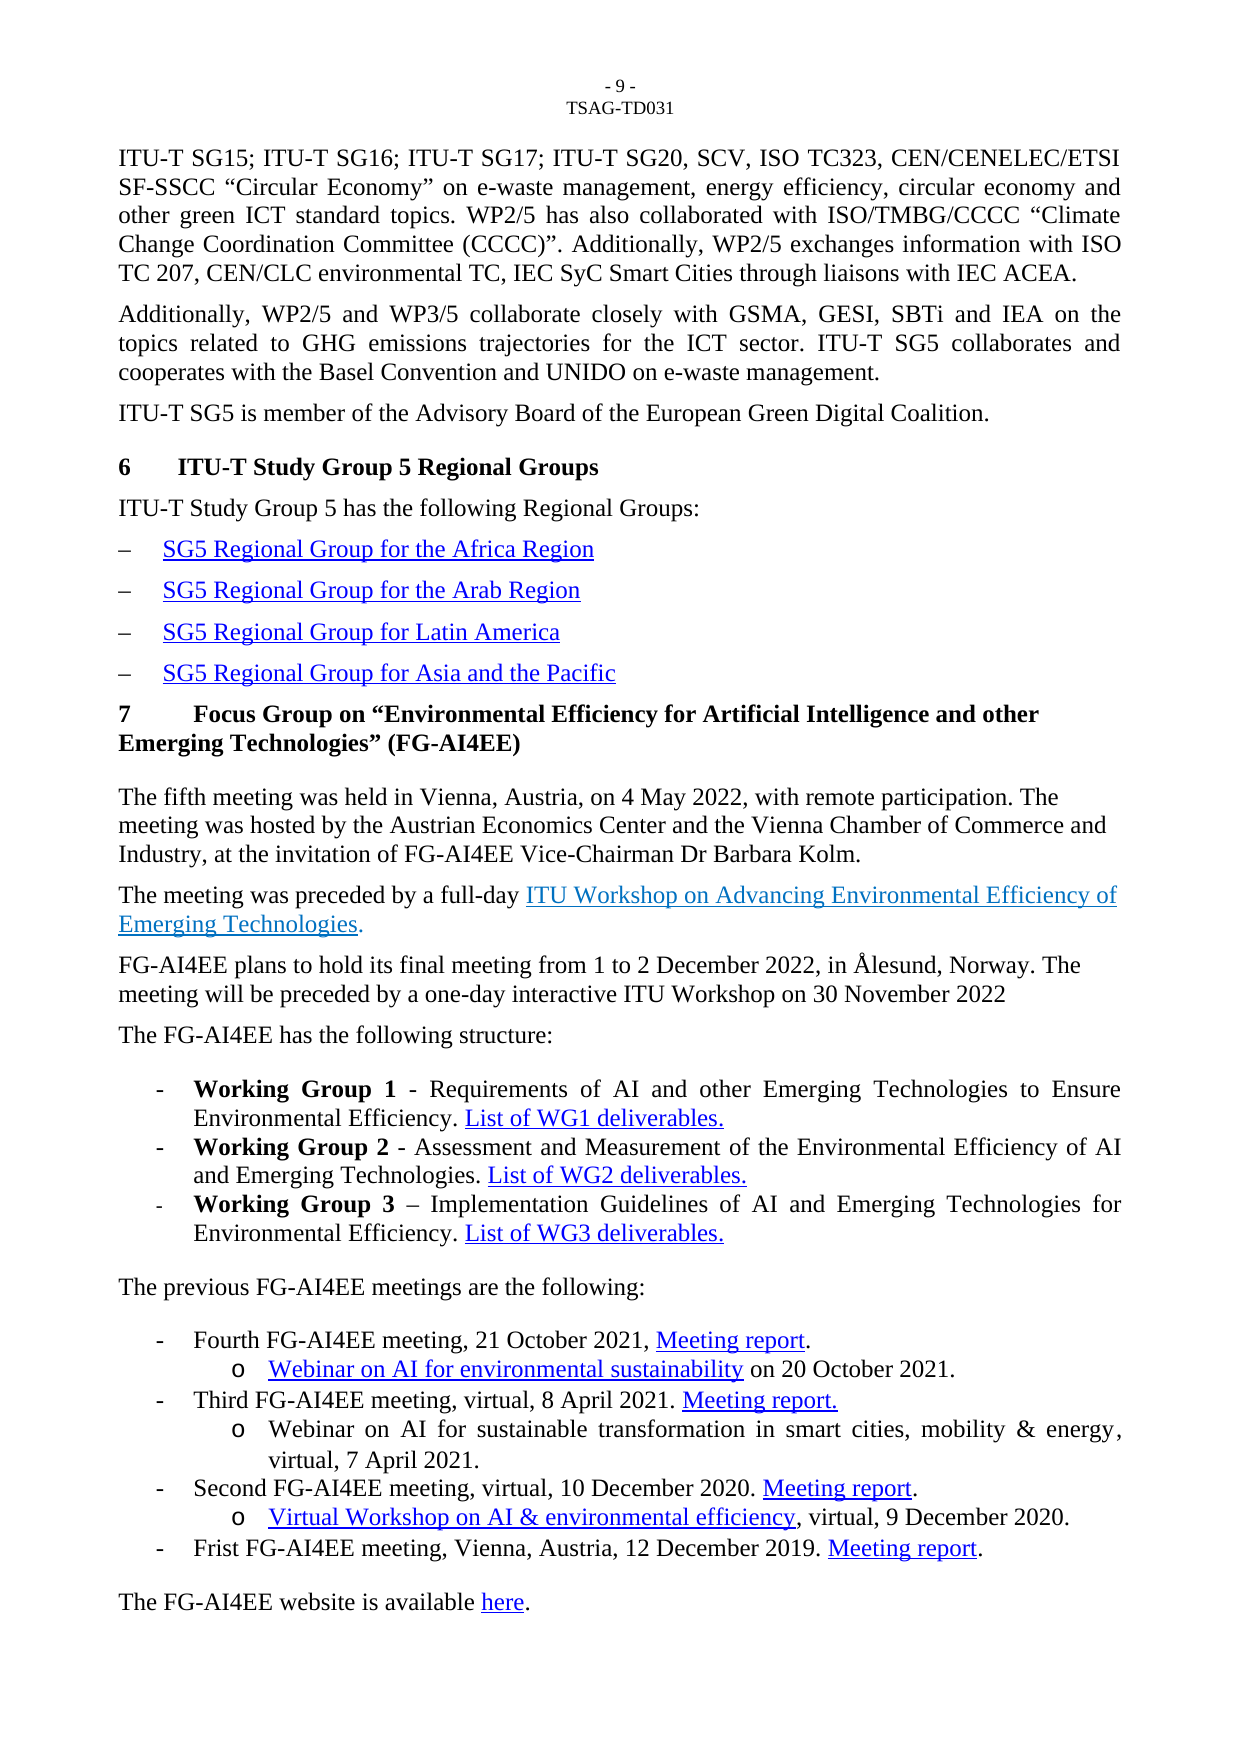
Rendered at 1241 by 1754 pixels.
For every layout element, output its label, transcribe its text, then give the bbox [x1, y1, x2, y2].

list Working Group 2 - Assessment and Measurement of the Environmental Efficiency of AI and Emerging Technologies. List of WG2 deliverables. [156, 1132, 1122, 1189]
list Frist FG-AI4EE meeting, Vienna, Austria, 12 December 2019. Meeting report. [156, 1533, 1122, 1562]
list SG5 Regional Group for the Africa Region [118, 534, 1122, 563]
list Working Group 3 – Implementation Guidelines of AI and Emerging Technologies for Environmental Efficiency. List of WG3 deliverables. [156, 1189, 1122, 1247]
text The meeting was preceded by a full-day ITU Workshop on Advancing Environmental Efficiency of Emerging Technologies. [118, 881, 1122, 938]
list Third FG-AI4EE meeting, virtual, 8 April 2021. Meeting report. [156, 1385, 1122, 1414]
text The fifth meeting was held in Vienna, Austria, on 4 May 2022, with remote participation. The meeting was hosted by the Austrian Economics Center and the Vienna Chamber of Commerce and Industry, at the invitation of FG-AI4EE Vice-Chairman Dr Barbara Kolm. [118, 782, 1122, 868]
text Additionally, WP2/5 and WP3/5 collaborate closely with GSMA, GESI, SBTi and IEA on the topics related to GHG emissions trajectories for the ICT sector. ITU-T SG5 collaborates and cooperates with the Basel Convention and UNIDO on e-waste management. [118, 299, 1122, 386]
list Working Group 1 - Requirements of AI and other Emerging Technologies to Ensure Environmental Efficiency. List of WG1 deliverables. [156, 1074, 1122, 1132]
text 6 ITU-T Study Group 5 Regional Groups [118, 452, 1122, 481]
text 7 Focus Group on “Environmental Efficiency for Artificial Intelligence and other Emerging Technologies” (FG-AI4EE) [118, 699, 1122, 757]
text The FG-AI4EE website is available here. [118, 1587, 1122, 1616]
text FG-AI4EE plans to hold its final meeting from 1 to 2 December 2022, in Ålesund, Norway. The meeting will be preceded by a one-day interactive ITU Workshop on 30 November 2022 [118, 951, 1122, 1008]
list Webinar on AI for environmental sustainability on 20 October 2021. [231, 1354, 1122, 1385]
list Fourth FG-AI4EE meeting, 21 October 2021, Meeting report. [156, 1326, 1122, 1354]
list Virtual Workshop on AI & environmental efficiency, virtual, 9 December 2020. [231, 1502, 1122, 1533]
text ITU-T SG5 is member of the Advisory Board of the European Green Digital Coalition. [118, 398, 1122, 427]
text ITU-T Study Group 5 has the following Regional Groups: [118, 493, 1122, 522]
list SG5 Regional Group for the Arab Region [118, 576, 1122, 604]
list SG5 Regional Group for Latin America [118, 617, 1122, 646]
text The FG-AI4EE has the following structure: [118, 1021, 1122, 1049]
list Webinar on AI for sustainable transformation in smart cities, mobility & energy, virtual, 7 April 2021. [231, 1414, 1122, 1473]
list Second FG-AI4EE meeting, virtual, 10 December 2020. Meeting report. [156, 1473, 1122, 1502]
list SG5 Regional Group for Asia and the Pacific [118, 658, 1122, 687]
text The previous FG-AI4EE meetings are the following: [118, 1272, 1122, 1301]
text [118, 143, 1122, 287]
